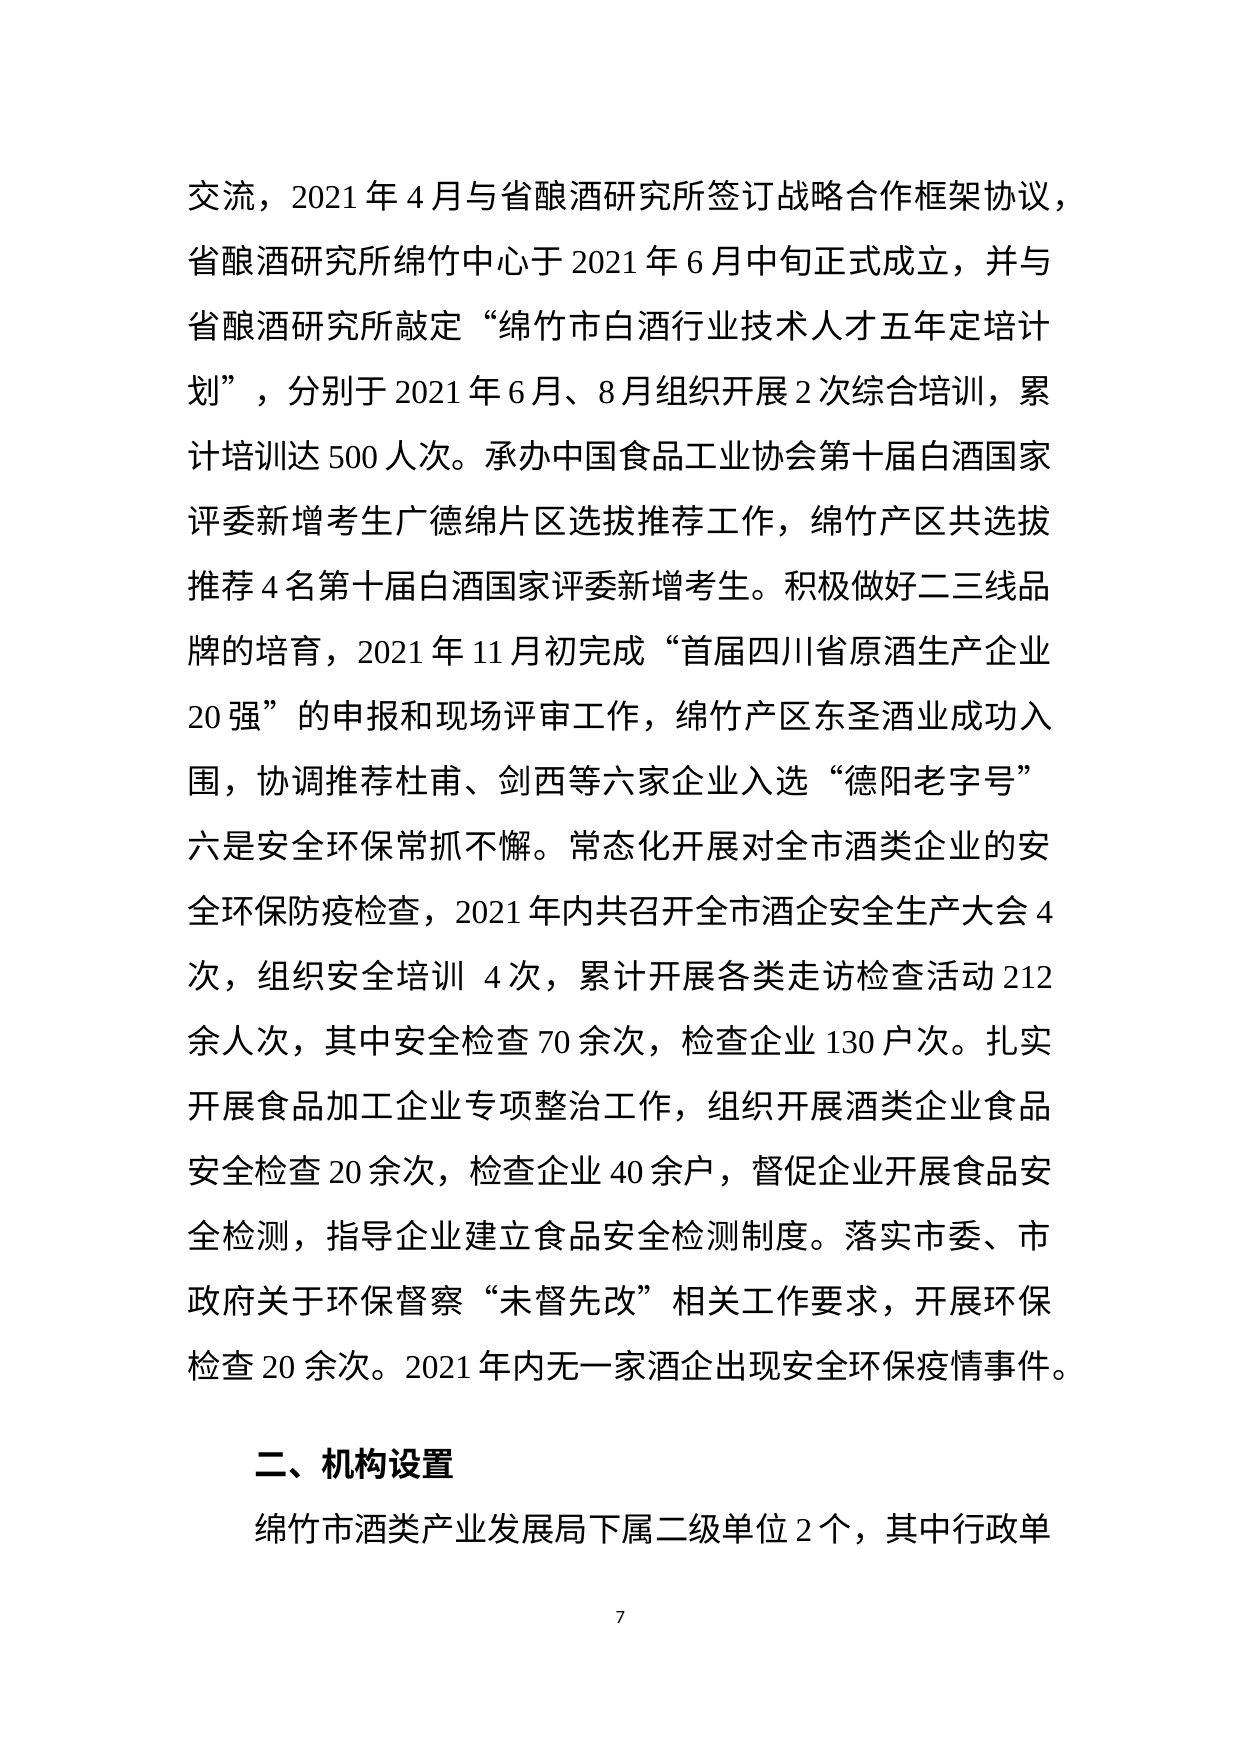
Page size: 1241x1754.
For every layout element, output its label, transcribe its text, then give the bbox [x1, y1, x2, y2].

text 二、机构设置 [187, 1429, 1053, 1494]
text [187, 162, 1053, 1429]
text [187, 1494, 1053, 1559]
